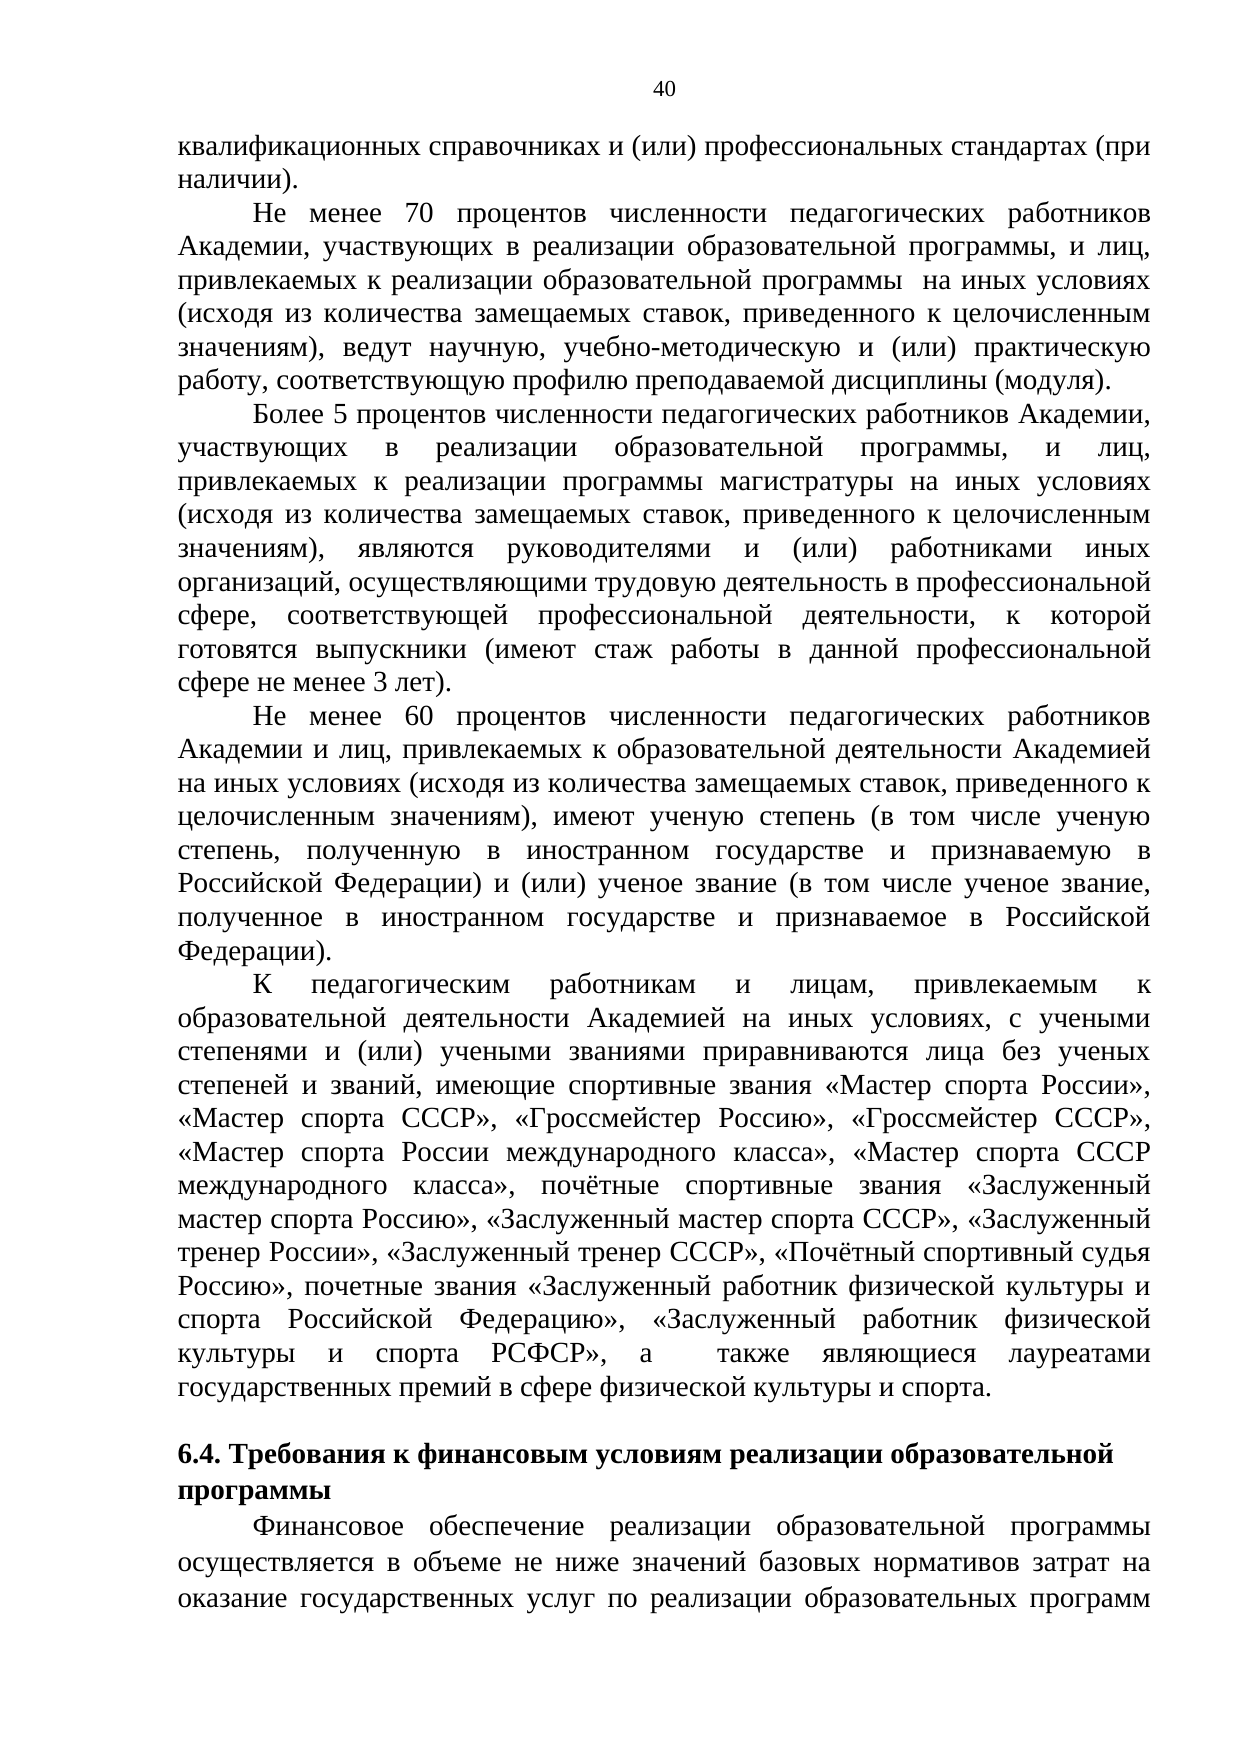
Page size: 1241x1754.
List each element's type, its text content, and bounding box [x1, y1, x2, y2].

text Не менее 60 процентов численности педагогических работников Академии и лиц, привлекаемых к образовательной деятельности Академией на иных условиях (исходя из количества замещаемых ставок, приведенного к целочисленным значениям), имеют ученую степень (в том числе ученую степень, полученную в иностранном государстве и признаваемую в Российской Федерации) и (или) ученое звание (в том числе ученое звание, полученное в иностранном государстве и признаваемое в Российской Федерации). [177, 698, 1152, 966]
text Не менее 70 процентов численности педагогических работников Академии, участвующих в реализации образовательной программы, и лиц, привлекаемых к реализации образовательной программы на иных условиях (исходя из количества замещаемых ставок, приведенного к целочисленным значениям), ведут научную, учебно-методическую и (или) практическую работу, соответствующую профилю преподаваемой дисциплины (модуля). [177, 195, 1152, 396]
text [177, 1508, 1152, 1614]
text 6.4. Требования к финансовым условиям реализации образовательной программы [177, 1436, 1152, 1506]
text Более 5 процентов численности педагогических работников Академии, участвующих в реализации образовательной программы, и лиц, привлекаемых к реализации программы магистратуры на иных условиях (исходя из количества замещаемых ставок, приведенного к целочисленным значениям), являются руководителями и (или) работниками иных организаций, осуществляющими трудовую деятельность в профессиональной сфере, соответствующей профессиональной деятельности, к которой готовятся выпускники (имеют стаж работы в данной профессиональной сфере не менее 3 лет). [177, 396, 1152, 698]
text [177, 128, 1152, 195]
text К педагогическим работникам и лицам, привлекаемым к образовательной деятельности Академией на иных условиях, с учеными степенями и (или) учеными званиями приравниваются лица без ученых степеней и званий, имеющие спортивные звания «Мастер спорта России», «Мастер спорта СССР», «Гроссмейстер Россию», «Гроссмейстер СССР», «Мастер спорта России международного класса», «Мастер спорта СССР международного класса», почётные спортивные звания «Заслуженный мастер спорта Россию», «Заслуженный мастер спорта СССР», «Заслуженный тренер России», «Заслуженный тренер СССР», «Почётный спортивный судья Россию», почетные звания «Заслуженный работник физической культуры и спорта Российской Федерацию», «Заслуженный работник физической культуры и спорта РСФСР», а также являющиеся лауреатами государственных премий в сфере физической культуры и спорта. [177, 966, 1152, 1402]
